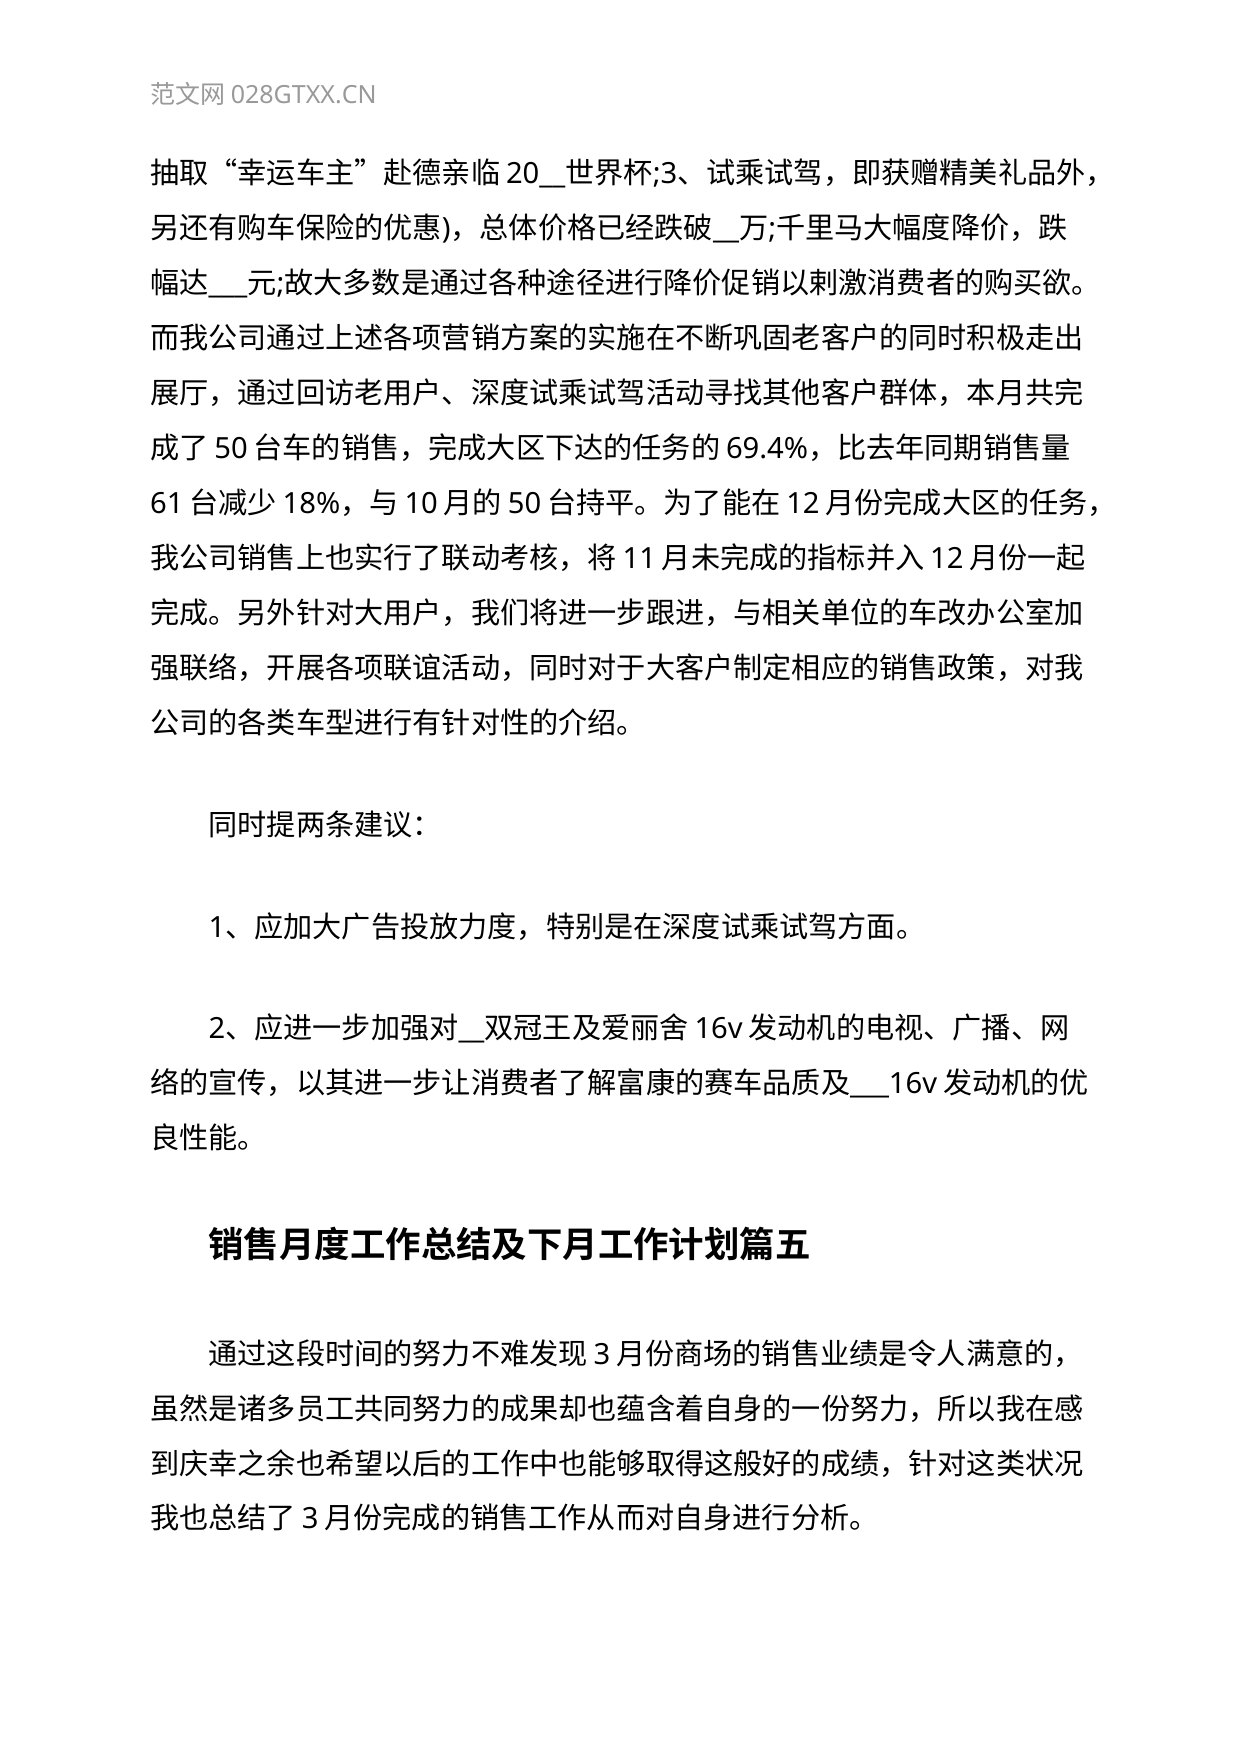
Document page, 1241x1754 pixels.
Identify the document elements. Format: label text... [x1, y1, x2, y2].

text 2、应进一步加强对__双冠王及爱丽舍16v发动机的电视、广播、网络的宣传，以其进一步让消费者了解富康的赛车品质及___16v发动机的优良性能。 [150, 1005, 1090, 1157]
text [150, 150, 1090, 742]
text 1、应加大广告投放力度，特别是在深度试乘试驾方面。 [150, 903, 1090, 946]
text 同时提两条建议： [150, 801, 1090, 844]
text 通过这段时间的努力不难发现3月份商场的销售业绩是令人满意的，虽然是诸多员工共同努力的成果却也蕴含着自身的一份努力，所以我在感到庆幸之余也希望以后的工作中也能够取得这般好的成绩，针对这类状况我也总结了3月份完成的销售工作从而对自身进行分析。 [150, 1330, 1090, 1537]
text 销售月度工作总结及下月工作计划篇五 [150, 1217, 1090, 1268]
